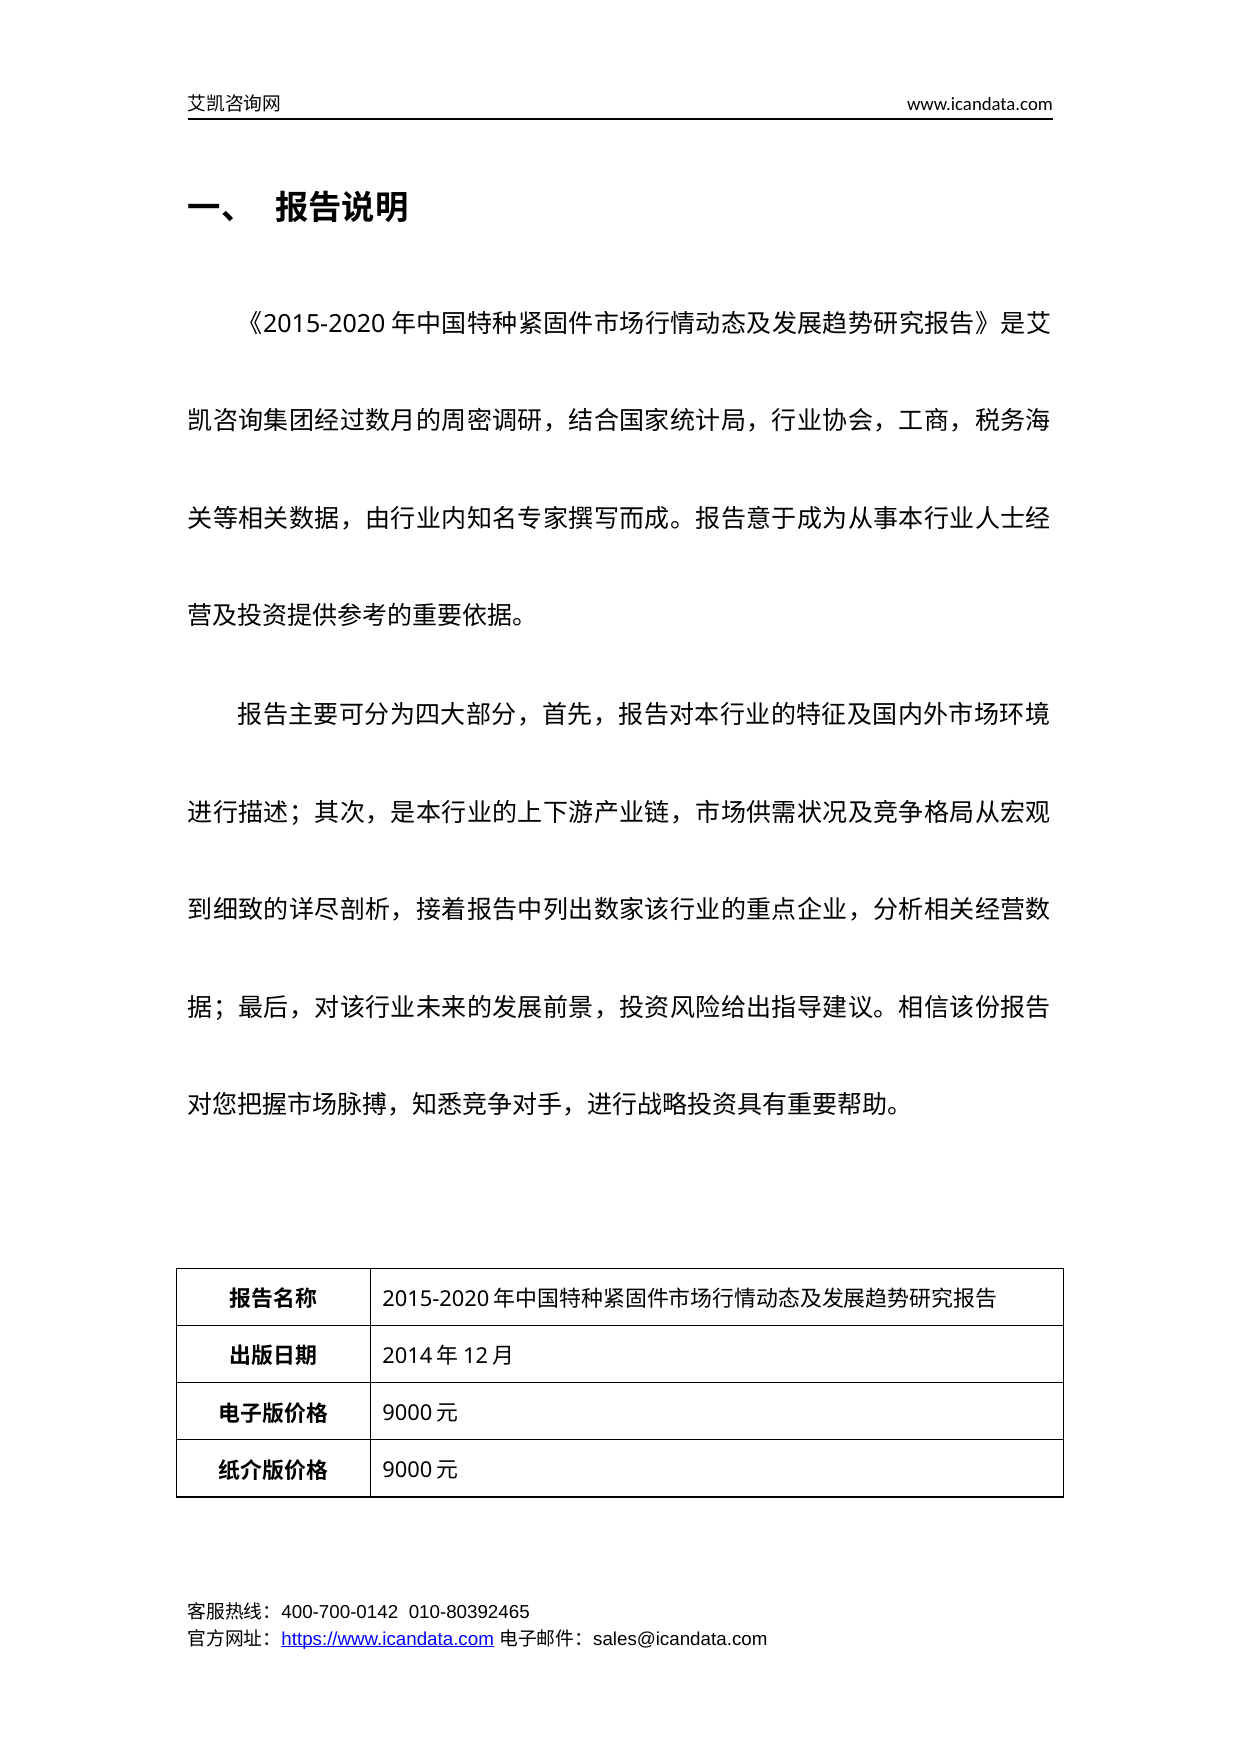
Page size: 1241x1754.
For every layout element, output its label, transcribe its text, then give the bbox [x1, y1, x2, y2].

table_header 报告名称 [177, 1269, 370, 1325]
table_cell 出版日期 [177, 1326, 370, 1382]
table_cell 纸介版价格 [177, 1440, 370, 1496]
table_cell 9000元 [371, 1440, 1063, 1496]
text 《2015-2020年中国特种紧固件市场行情动态及发展趋势研究报告》是艾凯咨询集团经过数月的周密调研，结合国家统计局，行业协会，工商，税务海关等相关数据，由行业内知名专家撰写而成。报告意于成为从事本行业人士经营及投资提供参考的重要依据。 [187, 289, 1053, 646]
text 报告主要可分为四大部分，首先，报告对本行业的特征及国内外市场环境进行描述；其次，是本行业的上下游产业链，市场供需状况及竞争格局从宏观到细致的详尽剖析，接着报告中列出数家该行业的重点企业，分析相关经营数据；最后，对该行业未来的发展前景，投资风险给出指导建议。相信该份报告对您把握市场脉搏，知悉竞争对手，进行战略投资具有重要帮助。 [187, 681, 1053, 1136]
table_header 2015-2020年中国特种紧固件市场行情动态及发展趋势研究报告 [371, 1269, 1063, 1325]
table_cell 9000元 [371, 1383, 1063, 1439]
subtitle 报告说明 [187, 172, 1053, 237]
table_cell 2014年12月 [371, 1326, 1063, 1382]
table_cell 电子版价格 [177, 1383, 370, 1439]
